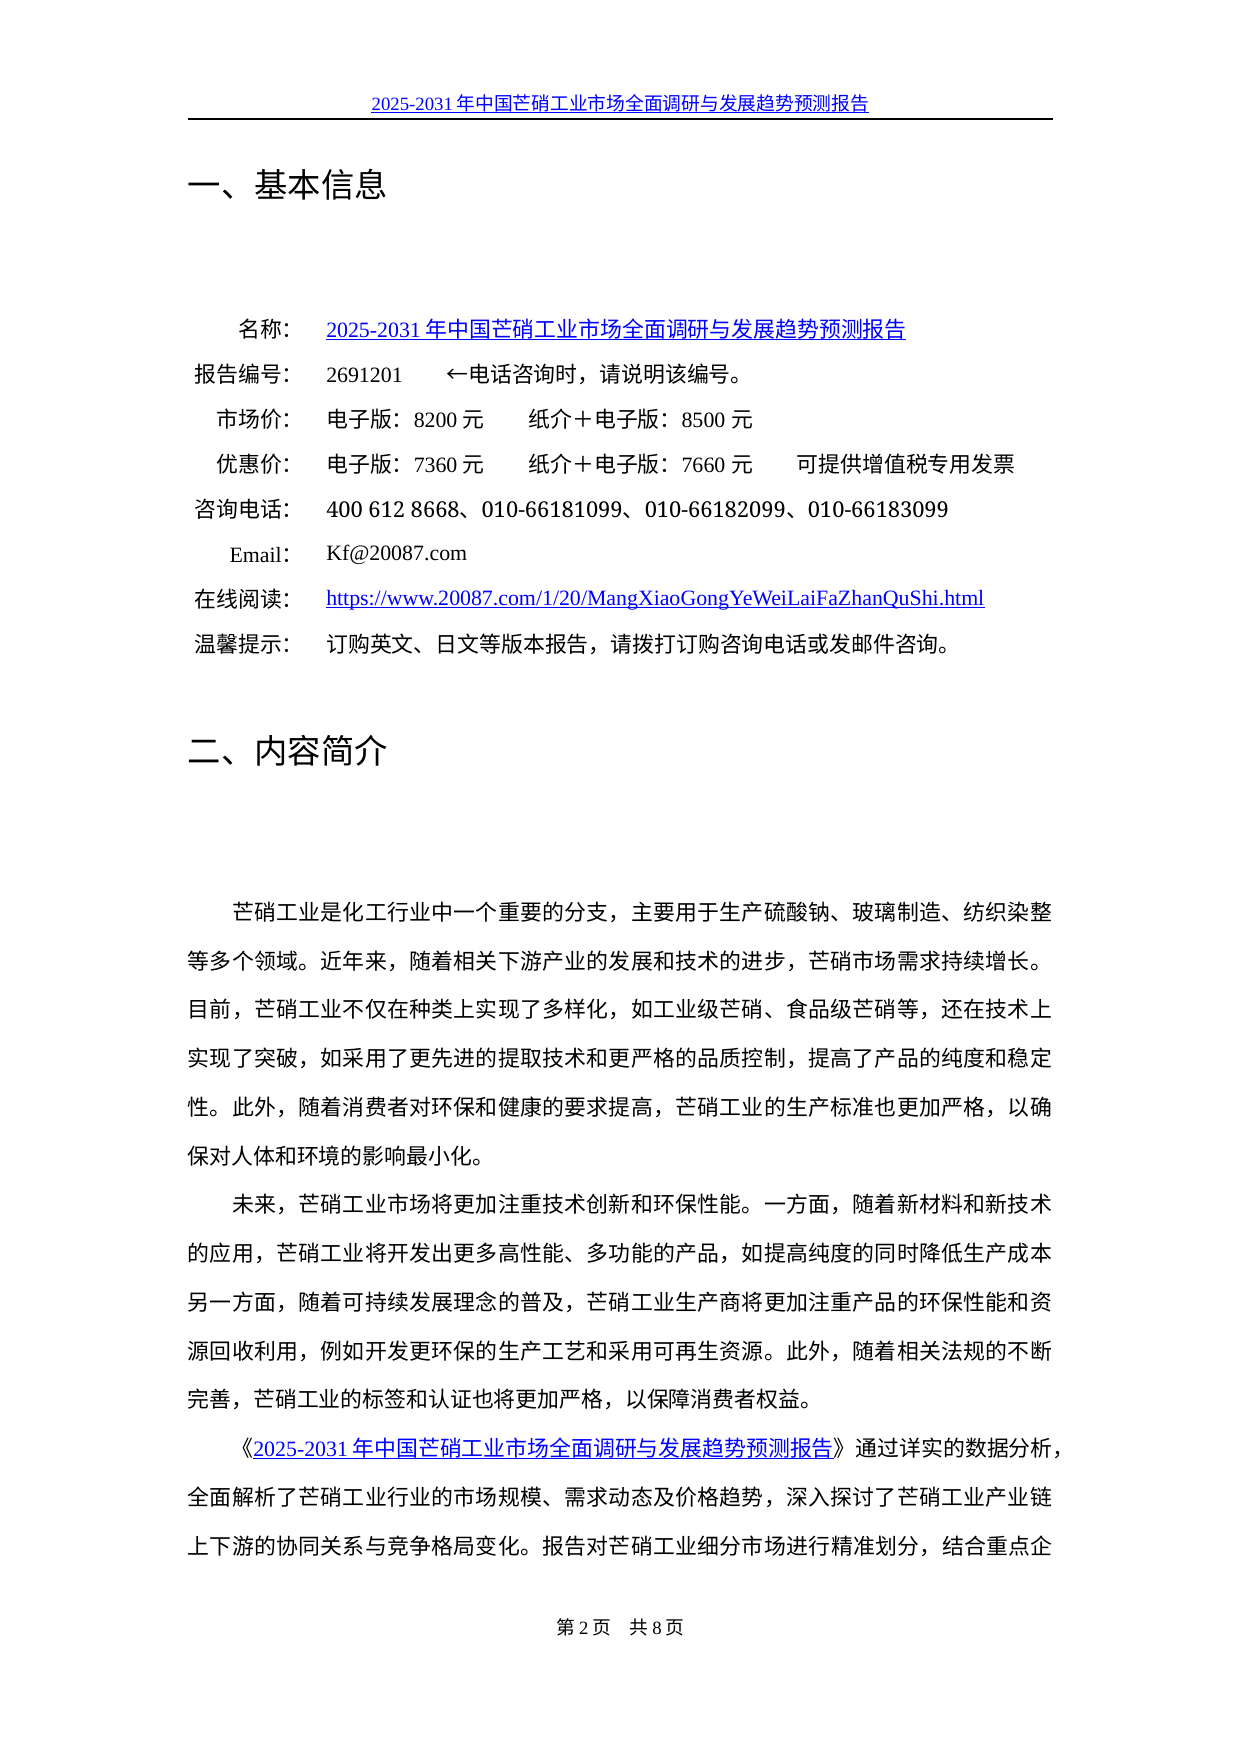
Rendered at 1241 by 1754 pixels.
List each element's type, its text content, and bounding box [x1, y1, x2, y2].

table_cell 订购英文、日文等版本报告，请拨打订购咨询电话或发邮件咨询。 [315, 627, 1073, 672]
table_cell Kf@20087.com [315, 537, 1073, 582]
table_header 名称： [167, 312, 315, 357]
table_cell 咨询电话： [167, 492, 315, 537]
table_cell 在线阅读： [167, 582, 315, 627]
table_cell 报告编号： [167, 357, 315, 402]
table_cell Email： [167, 537, 315, 582]
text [187, 894, 1053, 1561]
table_header 2025-2031年中国芒硝工业市场全面调研与发展趋势预测报告 [315, 312, 1073, 357]
table_cell 市场价： [167, 402, 315, 447]
table_cell 400 612 8668、010-66181099、010-66182099、010-66183099 [315, 492, 1073, 537]
title 一、基本信息 [187, 150, 1053, 215]
table_cell 优惠价： [167, 447, 315, 492]
table_cell 电子版：7360 元 纸介＋电子版：7660 元 可提供增值税专用发票 [315, 447, 1073, 492]
table_cell 2691201 ←电话咨询时，请说明该编号。 [315, 357, 1073, 402]
table_cell 电子版：8200 元 纸介＋电子版：8500 元 [315, 402, 1073, 447]
title 二、内容简介 [187, 717, 1053, 782]
table_cell [315, 582, 1073, 627]
table_cell 温馨提示： [167, 627, 315, 672]
